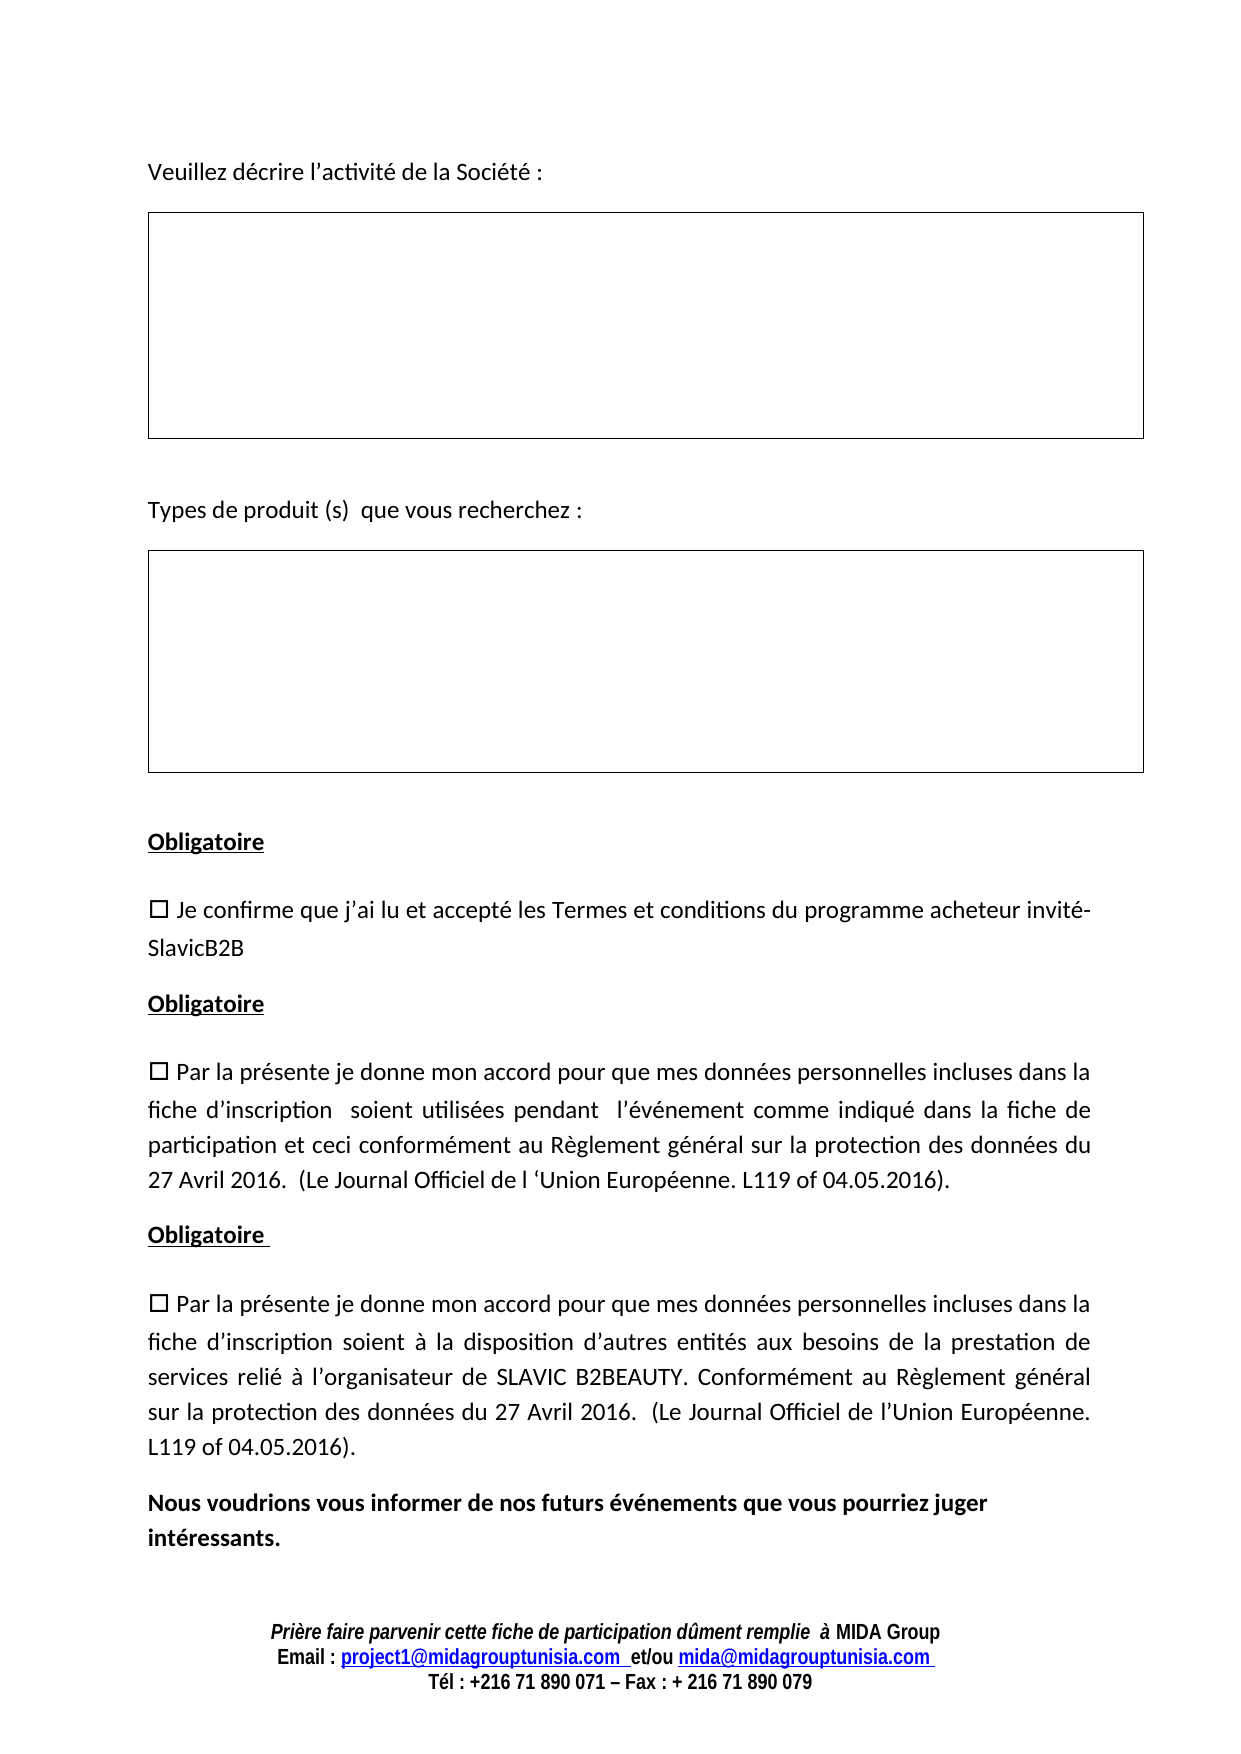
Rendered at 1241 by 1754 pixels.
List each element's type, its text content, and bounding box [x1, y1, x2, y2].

text Obligatoire [148, 988, 1093, 1018]
table_header [149, 551, 1143, 772]
table_header [149, 213, 1143, 438]
text Nous voudrions vous informer de nos futurs événements que vous pourriez juger intéressants. [148, 1487, 1093, 1552]
text □ Par la présente je donne mon accord pour que mes données personnelles incluses dans la fiche d’inscription soient utilisées pendant l’événement comme indiqué dans la fiche de participation et ceci conformément au Règlement général sur la protection des données du 27 Avril 2016. (Le Journal Officiel de l ‘Union Européenne. L119 of 04.05.2016). [148, 1043, 1093, 1194]
text Veuillez décrire l’activité de la Société : [148, 156, 1093, 187]
text Types de produit (s) que vous recherchez : [148, 494, 1093, 525]
text □ Je confirme que j’ai lu et accepté les Termes et conditions du programme acheteur invité- SlavicB2B [148, 882, 1093, 962]
text □ Par la présente je donne mon accord pour que mes données personnelles incluses dans la fiche d’inscription soient à la disposition d’autres entités aux besoins de la prestation de services relié à l’organisateur de SLAVIC B2BEAUTY. Conformément au Règlement général sur la protection des données du 27 Avril 2016. (Le Journal Officiel de l’Union Européenne. L119 of 04.05.2016). [148, 1276, 1093, 1461]
text Obligatoire [148, 826, 1093, 856]
text Obligatoire [148, 1220, 1093, 1250]
